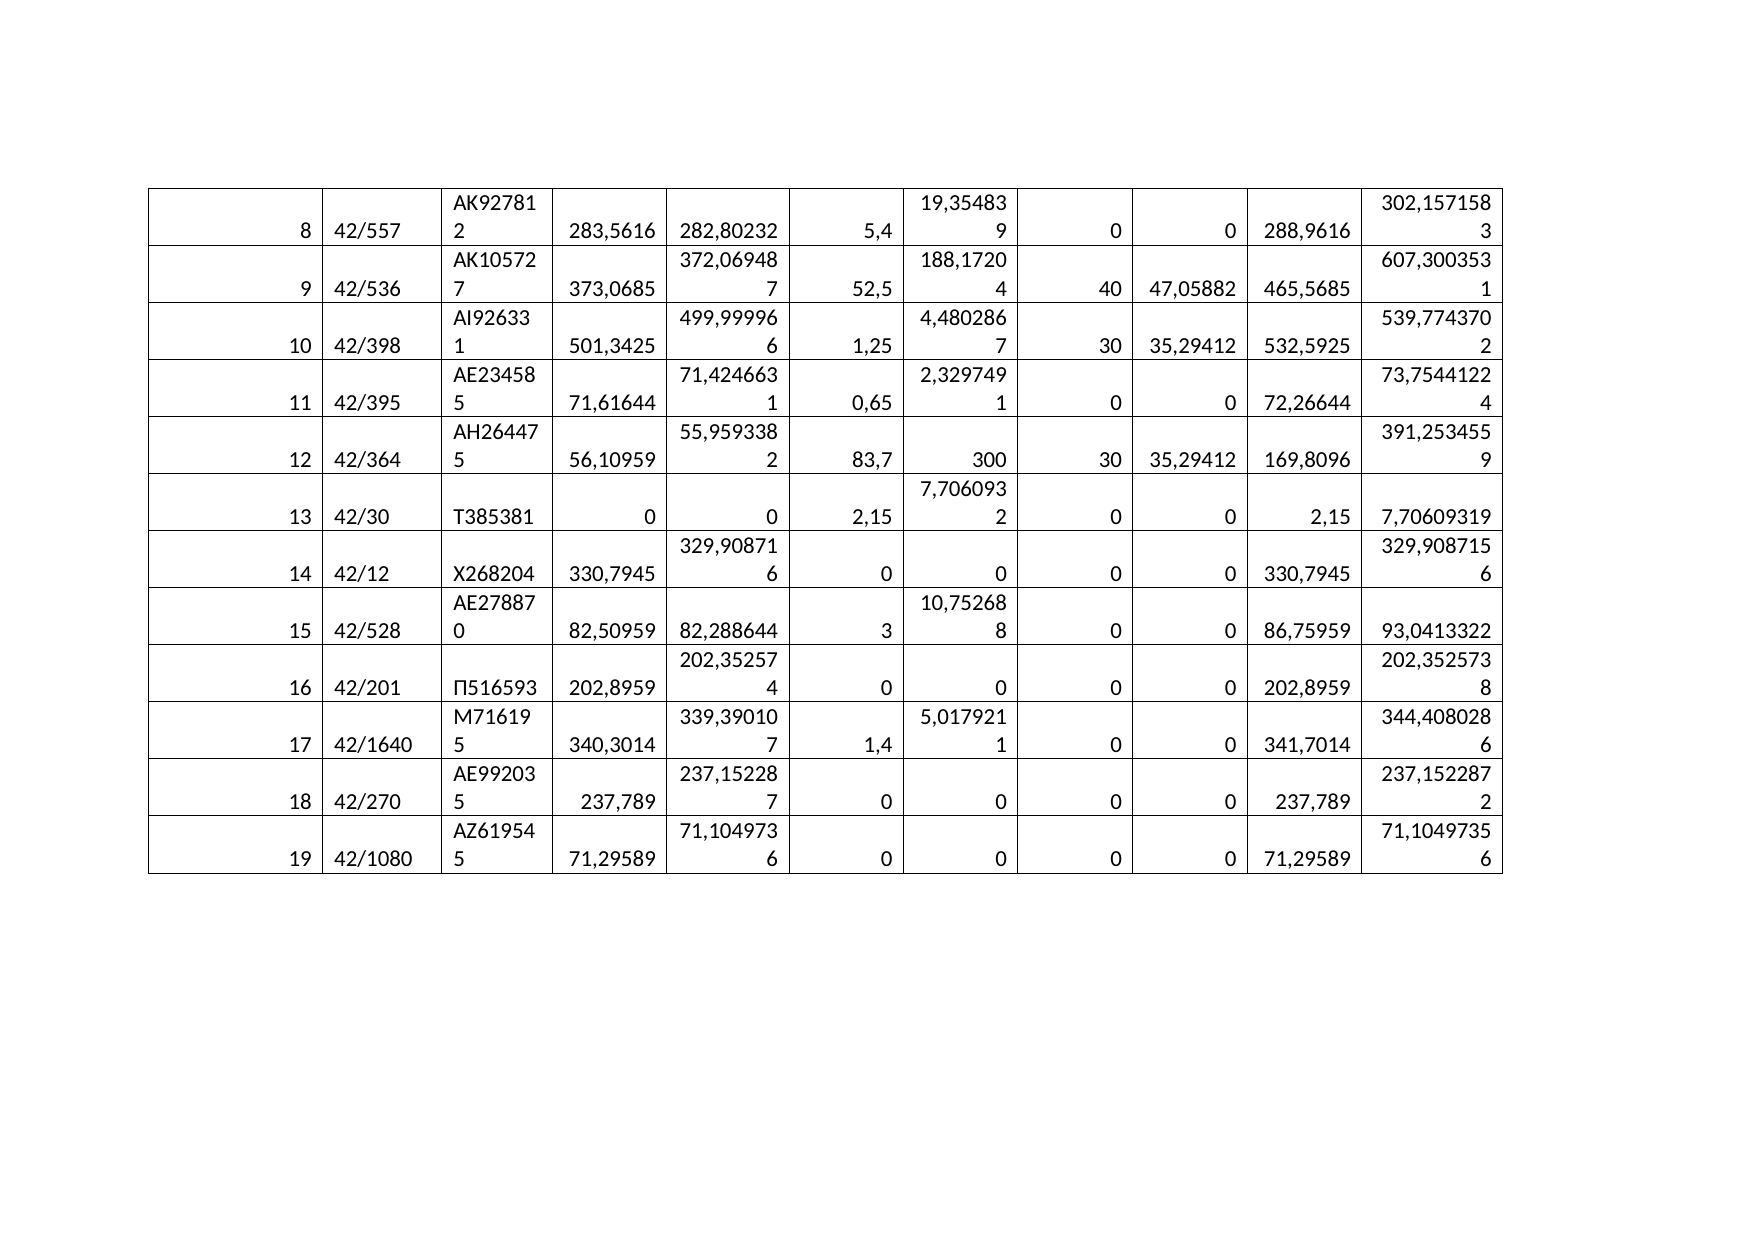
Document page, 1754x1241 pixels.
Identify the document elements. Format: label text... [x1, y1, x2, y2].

table_cell 501,3425 [553, 303, 666, 359]
table_cell 237,789 [1248, 759, 1361, 815]
table_cell 52,5 [790, 246, 903, 302]
table_cell 344,4080286 [1362, 702, 1502, 758]
table_cell 330,7945 [1248, 531, 1361, 587]
table_cell 465,5685 [1248, 246, 1361, 302]
table_cell 0 [904, 816, 1017, 872]
table_cell 0 [1133, 189, 1247, 244]
table_cell 288,9616 [1248, 189, 1361, 244]
table_cell 8 [149, 189, 322, 244]
table_cell 19,354839 [904, 189, 1017, 244]
table_cell 83,7 [790, 417, 903, 473]
table_cell 47,05882 [1133, 246, 1247, 302]
table_cell 7,7060932 [904, 474, 1017, 530]
table_cell 340,3014 [553, 702, 666, 758]
table_cell 10,752688 [904, 588, 1017, 644]
table_cell 11 [149, 360, 322, 416]
table_cell 17 [149, 702, 322, 758]
table_cell 339,390107 [667, 702, 789, 758]
table_cell 1,4 [790, 702, 903, 758]
table_cell 82,288644 [667, 588, 789, 644]
table_cell 202,8959 [1248, 645, 1361, 701]
table_cell 30 [1018, 417, 1132, 473]
table_cell 0 [1018, 816, 1132, 872]
table_cell 71,61644 [553, 360, 666, 416]
table_cell 607,3003531 [1362, 246, 1502, 302]
table_cell 0 [790, 531, 903, 587]
table_cell 0 [790, 759, 903, 815]
table_cell 42/364 [323, 417, 441, 473]
table_cell 2,15 [790, 474, 903, 530]
table_cell 9 [149, 246, 322, 302]
table_cell 40 [1018, 246, 1132, 302]
table_cell 0 [667, 474, 789, 530]
table_cell 330,7945 [553, 531, 666, 587]
table_cell 300 [904, 417, 1017, 473]
table_cell 10 [149, 303, 322, 359]
table_cell 71,29589 [1248, 816, 1361, 872]
table_cell 42/12 [323, 531, 441, 587]
table_cell 35,29412 [1133, 303, 1247, 359]
table_cell 539,7743702 [1362, 303, 1502, 359]
table_cell 0 [1133, 759, 1247, 815]
table_cell 202,8959 [553, 645, 666, 701]
table_cell 2,3297491 [904, 360, 1017, 416]
table_cell 30 [1018, 303, 1132, 359]
table_cell 73,75441224 [1362, 360, 1502, 416]
table_cell 0 [904, 531, 1017, 587]
table_cell 329,908716 [667, 531, 789, 587]
table_cell 42/395 [323, 360, 441, 416]
table_cell 12 [149, 417, 322, 473]
table_cell 42/1080 [323, 816, 441, 872]
table_cell 4,4802867 [904, 303, 1017, 359]
table_cell 188,17204 [904, 246, 1017, 302]
table_cell 0 [904, 759, 1017, 815]
table_cell 0 [1018, 360, 1132, 416]
table_cell 0 [1133, 816, 1247, 872]
table_cell 71,4246631 [667, 360, 789, 416]
table_cell 373,0685 [553, 246, 666, 302]
table_cell 0 [1133, 588, 1247, 644]
table_cell 302,1571583 [1362, 189, 1502, 244]
table_cell 42/1640 [323, 702, 441, 758]
table_cell 283,5616 [553, 189, 666, 244]
table_cell 82,50959 [553, 588, 666, 644]
table_cell 42/201 [323, 645, 441, 701]
table_cell Χ268204 [442, 531, 552, 587]
table_cell 19 [149, 816, 322, 872]
table_cell 72,26644 [1248, 360, 1361, 416]
table_cell 71,10497356 [1362, 816, 1502, 872]
table_cell 237,152287 [667, 759, 789, 815]
table_cell 71,29589 [553, 816, 666, 872]
table_cell 169,8096 [1248, 417, 1361, 473]
table_cell 1,25 [790, 303, 903, 359]
table_cell 0 [1133, 360, 1247, 416]
table_cell 0 [1018, 702, 1132, 758]
table_cell 0 [1018, 531, 1132, 587]
table_cell 0 [904, 645, 1017, 701]
table_cell Τ385381 [442, 474, 552, 530]
table_cell 13 [149, 474, 322, 530]
table_cell 341,7014 [1248, 702, 1361, 758]
table_cell 0 [1018, 645, 1132, 701]
table_cell 329,9087156 [1362, 531, 1502, 587]
table_cell 0 [1133, 702, 1247, 758]
table_cell 237,1522872 [1362, 759, 1502, 815]
table_cell 0 [553, 474, 666, 530]
table_cell 42/557 [323, 189, 441, 244]
table_cell 499,999966 [667, 303, 789, 359]
table_cell ΑΗ264475 [442, 417, 552, 473]
table_cell ΑΚ927812 [442, 189, 552, 244]
table_cell 0 [1133, 474, 1247, 530]
table_cell 0 [1133, 645, 1247, 701]
table_cell 5,4 [790, 189, 903, 244]
table_cell 35,29412 [1133, 417, 1247, 473]
table_cell Μ716195 [442, 702, 552, 758]
table_cell 15 [149, 588, 322, 644]
table_cell Π516593 [442, 645, 552, 701]
table_cell 42/536 [323, 246, 441, 302]
table_cell 5,0179211 [904, 702, 1017, 758]
table_cell ΑΖ619545 [442, 816, 552, 872]
table_cell 56,10959 [553, 417, 666, 473]
table_cell 0 [1133, 531, 1247, 587]
table_cell ΑΕ278870 [442, 588, 552, 644]
table_cell 0 [1018, 759, 1132, 815]
table_cell 532,5925 [1248, 303, 1361, 359]
table_cell 42/270 [323, 759, 441, 815]
table_cell ΑΚ105727 [442, 246, 552, 302]
table_cell 0 [790, 816, 903, 872]
table_cell 391,2534559 [1362, 417, 1502, 473]
table_cell 237,789 [553, 759, 666, 815]
table_cell 0 [1018, 588, 1132, 644]
table_cell 16 [149, 645, 322, 701]
table_cell ΑΕ234585 [442, 360, 552, 416]
table_cell 2,15 [1248, 474, 1361, 530]
table_cell 3 [790, 588, 903, 644]
table_cell 14 [149, 531, 322, 587]
table_cell 55,9593382 [667, 417, 789, 473]
table_cell 93,0413322 [1362, 588, 1502, 644]
table_cell ΑΕ992035 [442, 759, 552, 815]
table_cell 282,80232 [667, 189, 789, 244]
table_cell 0 [1018, 474, 1132, 530]
table_cell ΑΙ926331 [442, 303, 552, 359]
table_cell 202,352574 [667, 645, 789, 701]
table_cell 7,70609319 [1362, 474, 1502, 530]
table_cell 202,3525738 [1362, 645, 1502, 701]
table_cell 0 [1018, 189, 1132, 244]
table_cell 42/528 [323, 588, 441, 644]
table_cell 0 [790, 645, 903, 701]
table_cell 71,1049736 [667, 816, 789, 872]
table_cell 18 [149, 759, 322, 815]
table_cell 42/30 [323, 474, 441, 530]
table_cell 42/398 [323, 303, 441, 359]
table_cell 0,65 [790, 360, 903, 416]
table_cell 372,069487 [667, 246, 789, 302]
table_cell 86,75959 [1248, 588, 1361, 644]
